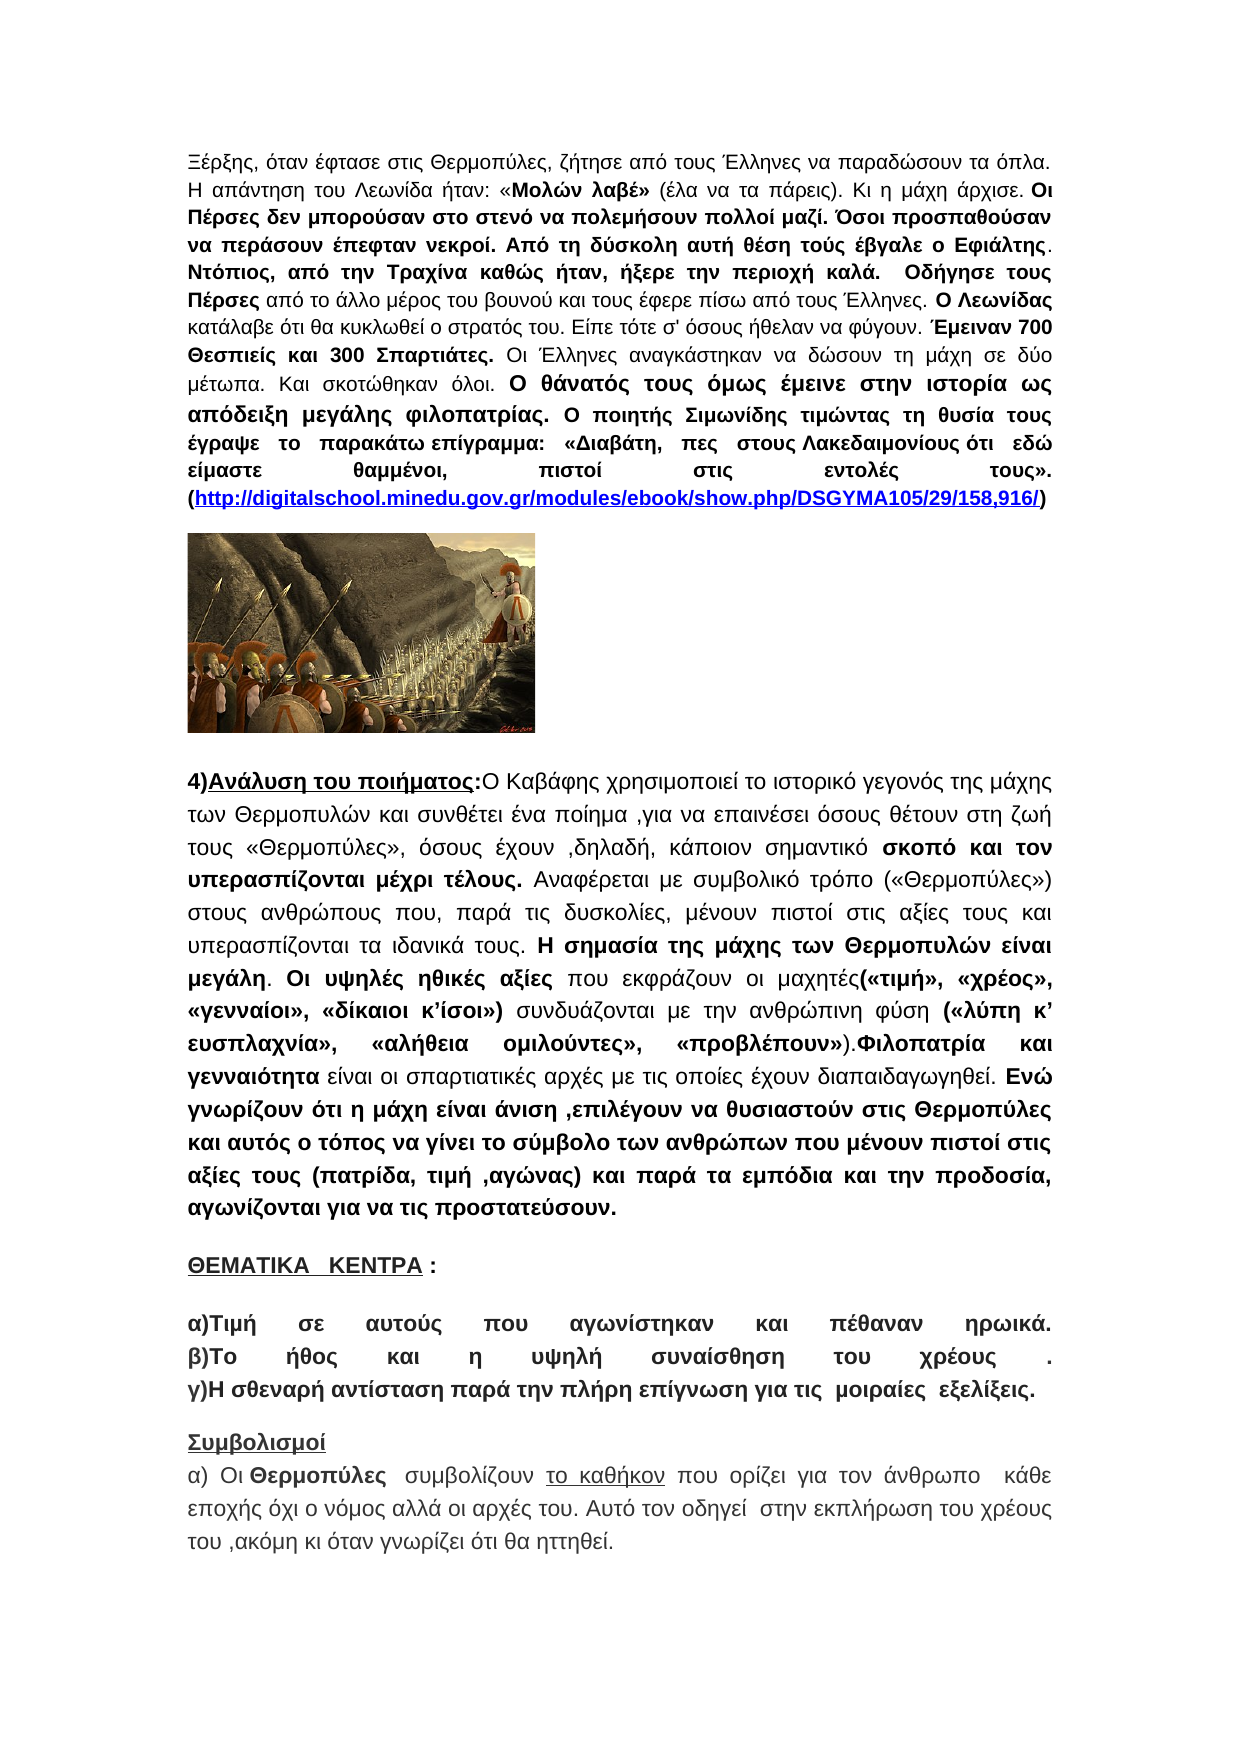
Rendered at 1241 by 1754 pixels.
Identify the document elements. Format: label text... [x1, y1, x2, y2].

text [187, 150, 1053, 509]
text Συμβολισμοί [187, 1423, 1053, 1456]
text α) Οι Θερμοπύλες συμβολίζουν το καθήκον που ορίζει για τον άνθρωπο κάθε εποχής όχι ο νόμος αλλά οι αρχές του. Αυτό τον οδηγεί στην εκπλήρωση του χρέους του ,ακόμη κι όταν γνωρίζει ότι θα ηττηθεί. [187, 1456, 1053, 1554]
text 4)Ανάλυση του ποιήματος:Ο Καβάφης χρησιμοποιεί το ιστορικό γεγονός της μάχης των Θερμοπυλών και συνθέτει ένα ποίημα ,για να επαινέσει όσους θέτουν στη ζωή τους «Θερμοπύλες», όσους έχουν ,δηλαδή, κάποιον σημαντικό σκοπό και τον υπερασπίζονται μέχρι τέλους. Αναφέρεται με συμβολικό τρόπο («Θερμοπύλες») στους ανθρώπους που, παρά τις δυσκολίες, μένουν πιστοί στις αξίες τους και υπερασπίζονται τα ιδανικά τους. Η σημασία της μάχης των Θερμοπυλών είναι μεγάλη. Οι υψηλές ηθικές αξίες που εκφράζουν οι μαχητές(«τιμή», «χρέος», «γενναίοι», «δίκαιοι κ’ίσοι») συνδυάζονται με την ανθρώπινη φύση («λύπη κ’ ευσπλαχνία», «αλήθεια ομιλούντες», «προβλέπουν»).Φιλοπατρία και γενναιότητα είναι οι σπαρτιατικές αρχές με τις οποίες έχουν διαπαιδαγωγηθεί. Ενώ γνωρίζουν ότι η μάχη είναι άνιση ,επιλέγουν να θυσιαστούν στις Θερμοπύλες και αυτός ο τόπος να γίνει το σύμβολο των ανθρώπων που μένουν πιστοί στις αξίες τους (πατρίδα, τιμή ,αγώνας) και παρά τα εμπόδια και την προδοσία, αγωνίζονται για να τις προστατεύσουν. [187, 761, 1053, 1221]
text ΘΕΜΑΤΙΚΑ ΚΕΝΤΡΑ : [187, 1246, 1053, 1278]
text α)Τιµή σε αυτούς που αγωνίστηκαν και πέθαναν ηρωικά. β)Το ήθος και η υψηλή συναίσθηση του χρέους . γ)Η σθεναρή αντίσταση παρά την πλήρη επίγνωση για τις µοιραίες εξελίξεις. [187, 1303, 1053, 1402]
picture [187, 533, 536, 733]
